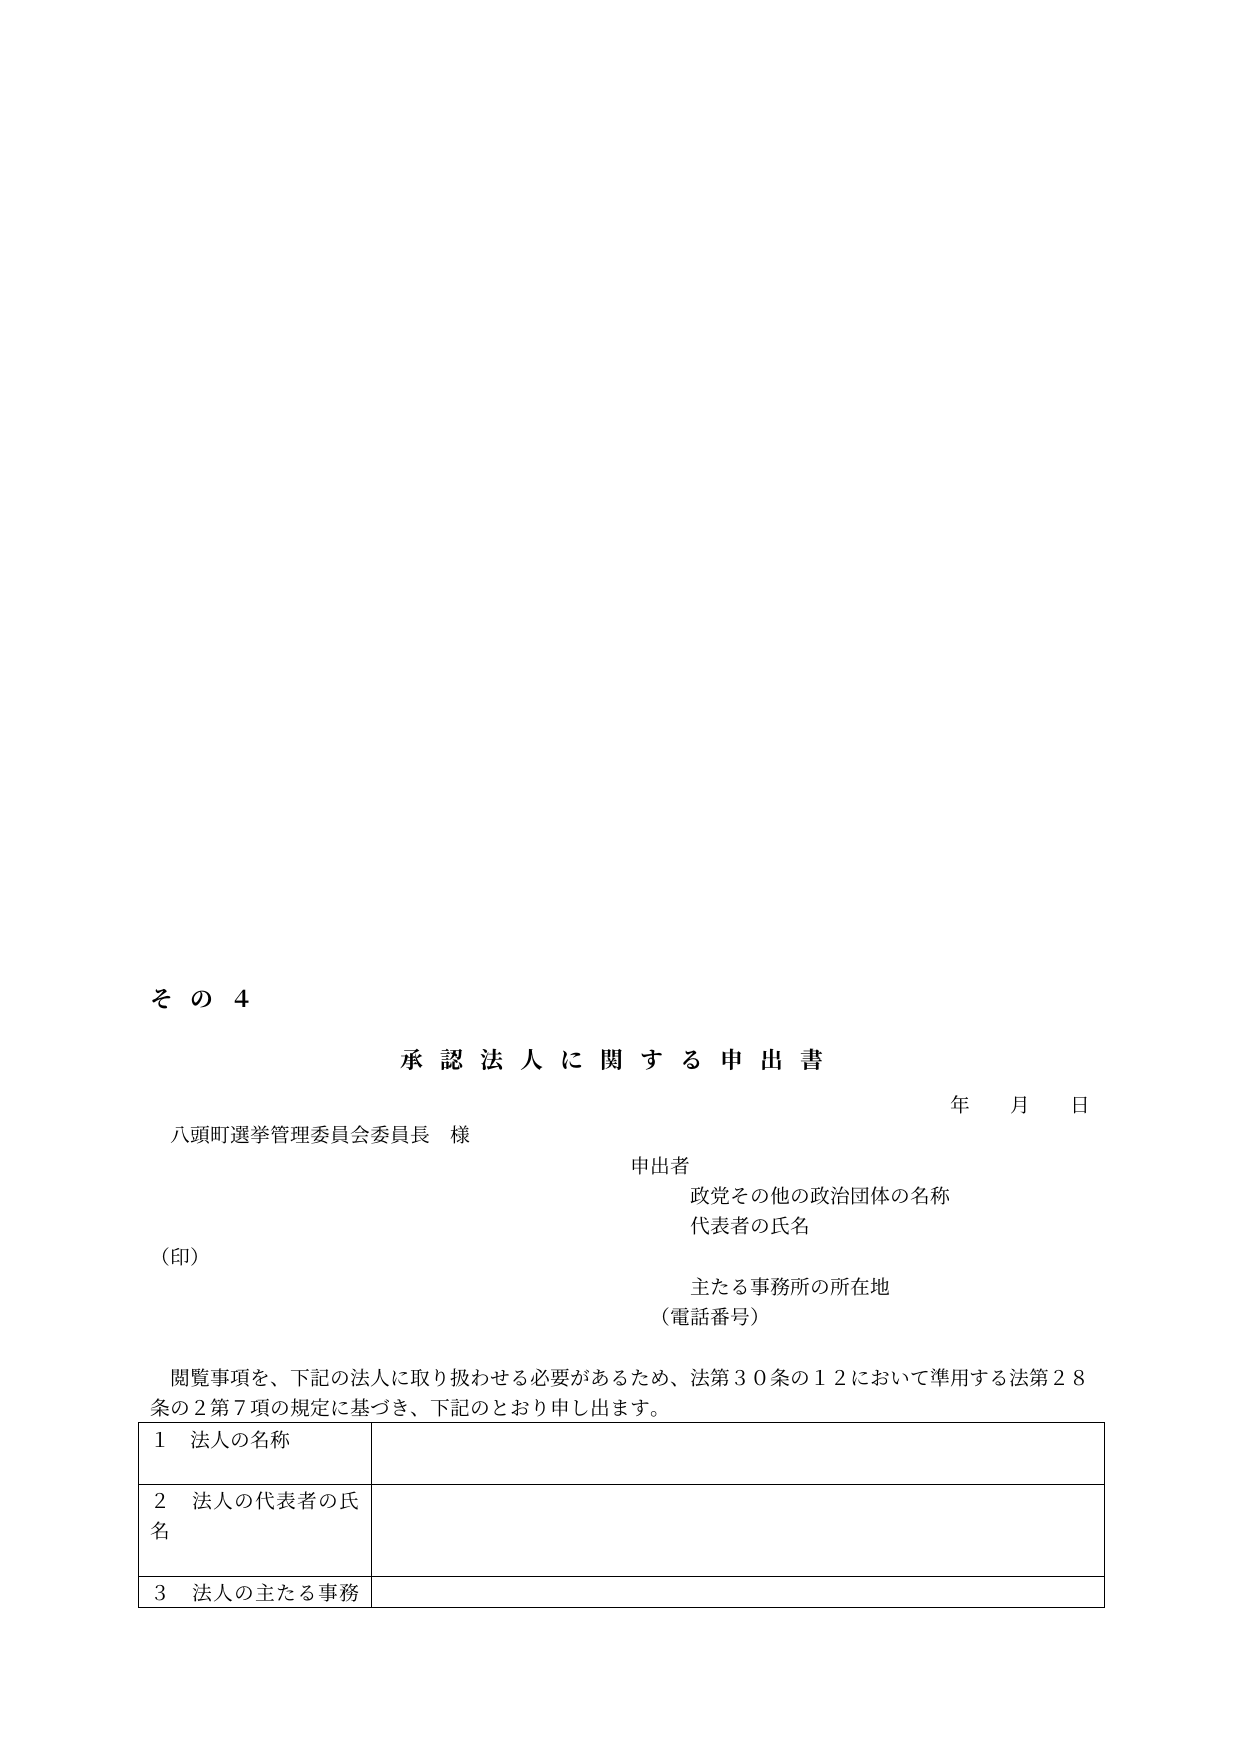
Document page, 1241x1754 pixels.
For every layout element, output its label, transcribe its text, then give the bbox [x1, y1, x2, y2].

table_cell [372, 1577, 1104, 1607]
table_header [372, 1423, 1104, 1484]
text （電話番号） [150, 1301, 1090, 1331]
table_header １ 法人の名称 [139, 1423, 371, 1484]
text 代表者の氏名 （印） [150, 1210, 1090, 1271]
text 主たる事務所の所在地 [150, 1271, 1090, 1301]
text 承認法人に関する申出書 [150, 1028, 1090, 1089]
text 年 月 日 [150, 1089, 1090, 1119]
text 政党その他の政治団体の名称 [150, 1180, 1018, 1210]
text 申出者 [150, 1149, 946, 1180]
table_cell ２ 法人の代表者の氏名 [139, 1485, 371, 1576]
table_cell ３ 法人の主たる事務所 の所在地 [139, 1577, 371, 1607]
text 閲覧事項を、下記の法人に取り扱わせる必要があるため、法第３０条の１２において準用する法第２８条の２第７項の規定に基づき、下記のとおり申し出ます。 [150, 1362, 1090, 1422]
table_cell [372, 1485, 1104, 1576]
text 八頭町選挙管理委員会委員長 様 [150, 1119, 1090, 1149]
text その４ [150, 967, 1090, 1028]
